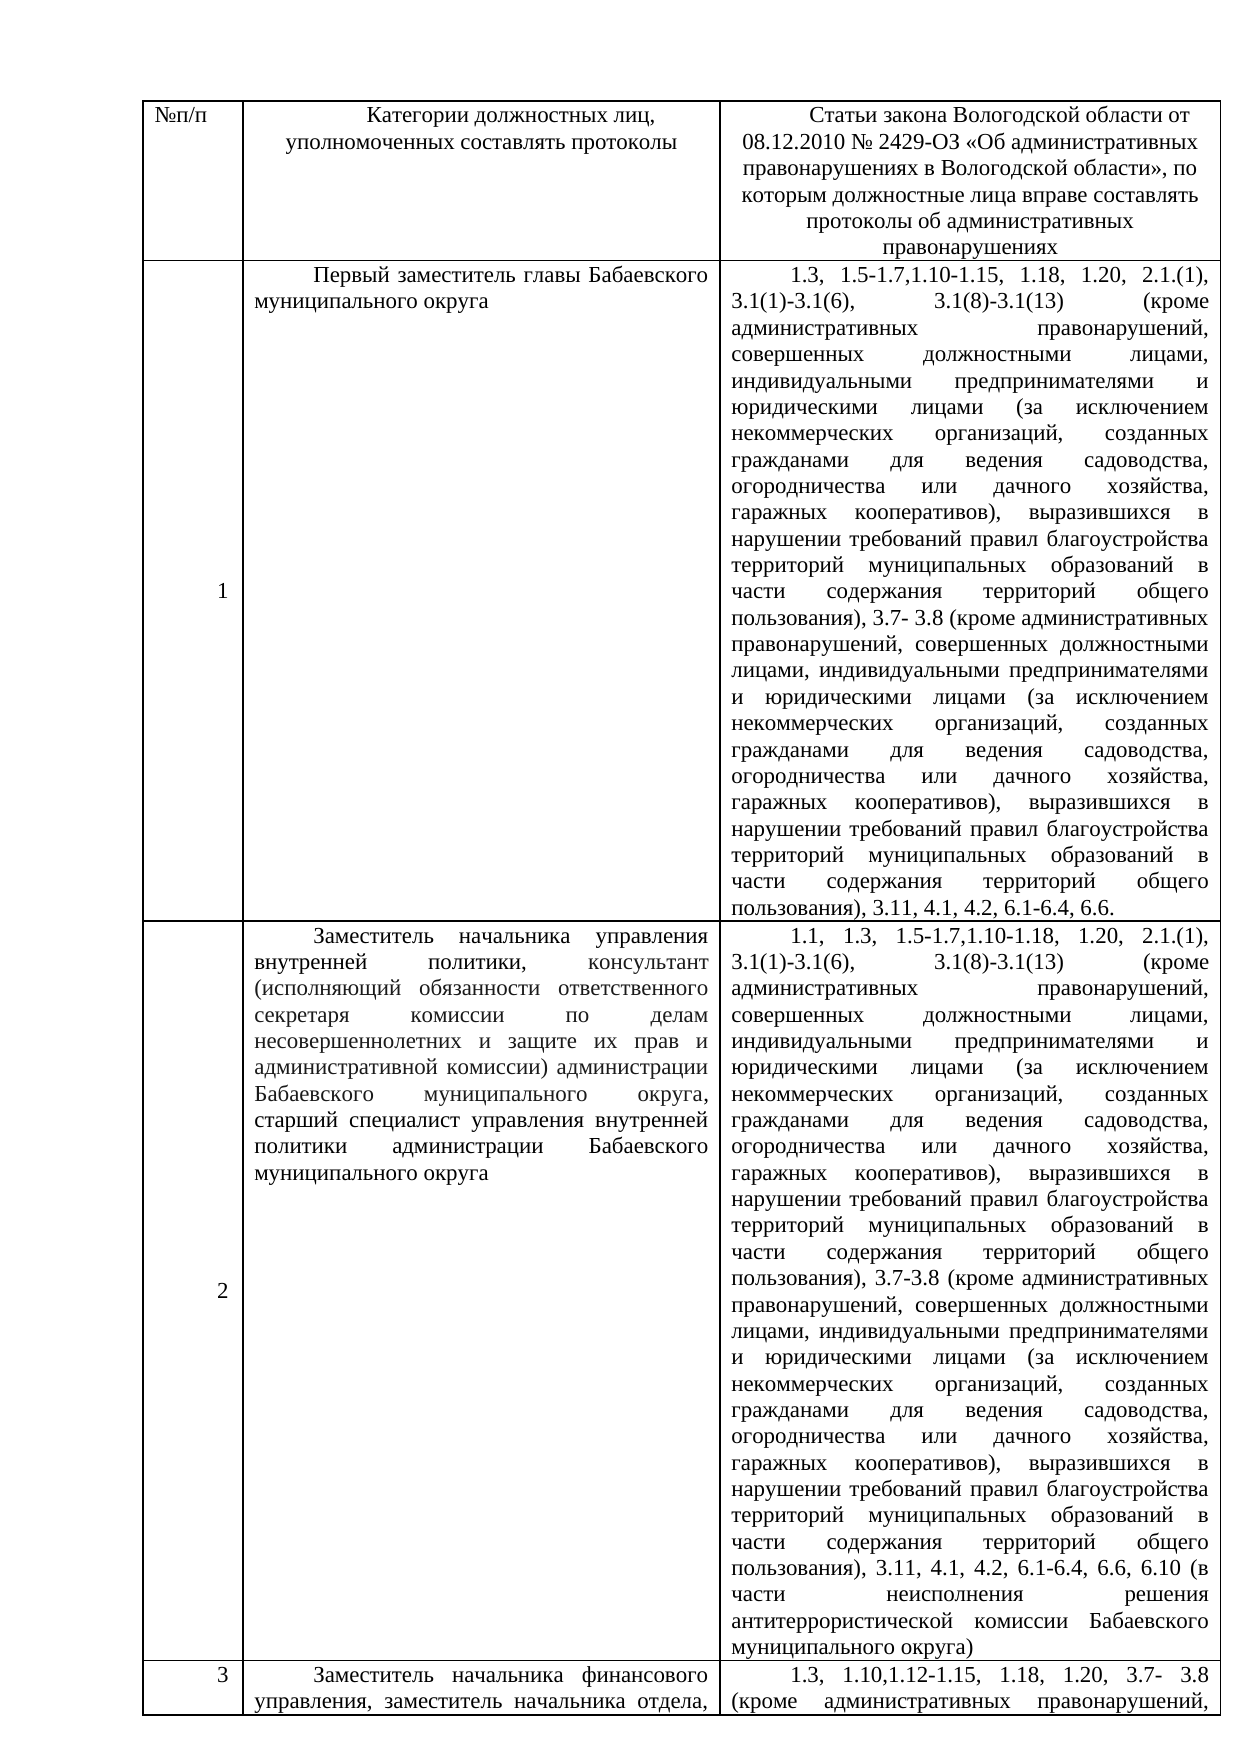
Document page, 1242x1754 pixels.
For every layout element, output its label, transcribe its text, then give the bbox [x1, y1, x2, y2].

table_cell Первый заместитель главы Бабаевского муниципального округа [244, 261, 719, 920]
table_cell 1 [144, 261, 242, 920]
table_cell 2 [144, 922, 242, 1659]
table_header №п/п [144, 102, 242, 260]
table_cell 1.3, 1.5-1.7,1.10-1.15, 1.18, 1.20, 2.1.(1), 3.1(1)-3.1(6), 3.1(8)-3.1(13) (кроме административных правонарушений, совершенных должностными лицами, индивидуальными предпринимателями и юридическими лицами (за исключением некоммерческих организаций, созданных гражданами для ведения садоводства, огородничества или дачного хозяйства, гаражных кооперативов), выразившихся в нарушении требований правил благоустройства территорий муниципальных образований в части содержания территорий общего пользования), 3.7- 3.8 (кроме административных правонарушений, совершенных должностными лицами, индивидуальными предпринимателями и юридическими лицами (за исключением некоммерческих организаций, созданных гражданами для ведения садоводства, огородничества или дачного хозяйства, гаражных кооперативов), выразившихся в нарушении требований правил благоустройства территорий муниципальных образований в части содержания территорий общего пользования), 3.11, 4.1, 4.2, 6.1-6.4, 6.6. [721, 261, 1220, 920]
table_header Статьи закона Вологодской области от 08.12.2010 № 2429-ОЗ «Об административных правонарушениях в Вологодской области», по которым должностные лица вправе составлять протоколы об административных правонарушениях [721, 102, 1220, 260]
table_header Категории должностных лиц, уполномоченных составлять протоколы [244, 102, 719, 260]
table_cell 3 [144, 1661, 242, 1714]
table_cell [721, 1661, 1220, 1714]
table_cell Заместитель начальника управления внутренней политики, консультант (исполняющий обязанности ответственного секретаря комиссии по делам несовершеннолетних и защите их прав и административной комиссии) администрации Бабаевского муниципального округа, старший специалист управления внутренней политики администрации Бабаевского муниципального округа [244, 922, 719, 1659]
table_cell 1.1, 1.3, 1.5-1.7,1.10-1.18, 1.20, 2.1.(1), 3.1(1)-3.1(6), 3.1(8)-3.1(13) (кроме административных правонарушений, совершенных должностными лицами, индивидуальными предпринимателями и юридическими лицами (за исключением некоммерческих организаций, созданных гражданами для ведения садоводства, огородничества или дачного хозяйства, гаражных кооперативов), выразившихся в нарушении требований правил благоустройства территорий муниципальных образований в части содержания территорий общего пользования), 3.7-3.8 (кроме административных правонарушений, совершенных должностными лицами, индивидуальными предпринимателями и юридическими лицами (за исключением некоммерческих организаций, созданных гражданами для ведения садоводства, огородничества или дачного хозяйства, гаражных кооперативов), выразившихся в нарушении требований правил благоустройства территорий муниципальных образований в части содержания территорий общего пользования), 3.11, 4.1, 4.2, 6.1-6.4, 6.6, 6.10 (в части неисполнения решения антитеррористической комиссии Бабаевского муниципального округа) [721, 922, 1220, 1659]
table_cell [244, 1661, 719, 1714]
